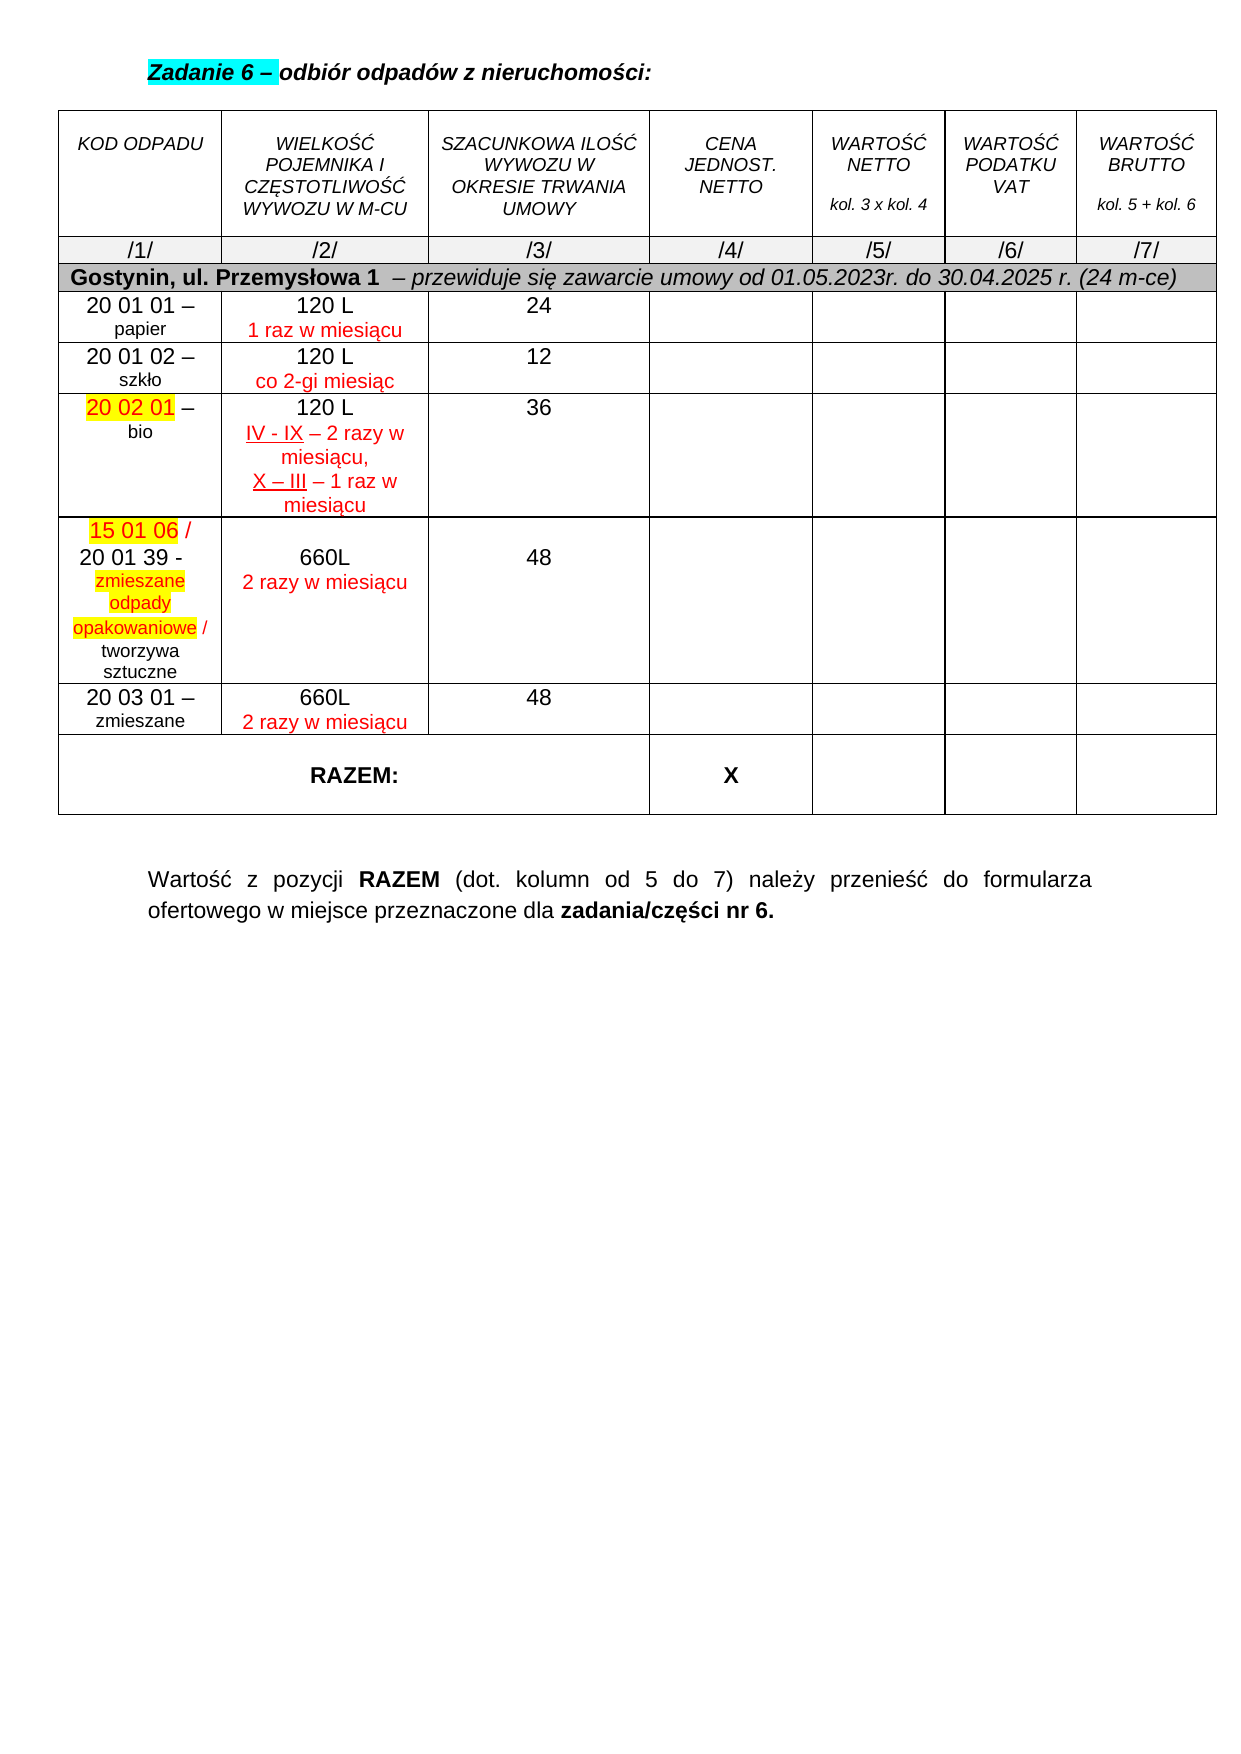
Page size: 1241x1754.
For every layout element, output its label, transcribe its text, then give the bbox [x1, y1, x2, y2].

table_cell [946, 518, 1076, 683]
table_cell 48 [429, 684, 649, 734]
table_cell [1077, 735, 1216, 814]
table_cell [946, 343, 1076, 393]
table_cell [1077, 394, 1216, 516]
table_cell /7/ [1077, 237, 1216, 263]
table_cell [813, 343, 944, 393]
table_cell [1077, 292, 1216, 342]
table_cell [813, 292, 944, 342]
table_cell X [650, 735, 812, 814]
table_cell 36 [429, 394, 649, 516]
table_header CENA JEDNOST. NETTO [650, 111, 812, 236]
table_cell [650, 394, 812, 516]
table_header KOD ODPADU [59, 111, 221, 236]
table_cell 20 02 01 – bio [59, 394, 221, 516]
table_cell /2/ [222, 237, 428, 263]
table_cell 120 L co 2-gi miesiąc [222, 343, 428, 393]
table_cell [813, 735, 944, 814]
table_cell [813, 394, 944, 516]
table_cell 660L 2 razy w miesiącu [222, 518, 428, 683]
table_cell 20 01 02 – szkło [59, 343, 221, 393]
text Zadanie 6 – odbiór odpadów z nieruchomości: [279, 59, 1092, 85]
table_cell 24 [429, 292, 649, 342]
table_cell [813, 684, 944, 734]
table_cell [1077, 343, 1216, 393]
table_cell 20 03 01 – zmieszane [59, 684, 221, 734]
table_header WARTOŚĆ BRUTTO kol. 5 + kol. 6 [1077, 111, 1216, 236]
table_header SZACUNKOWA ILOŚĆ WYWOZU W OKRESIE TRWANIA UMOWY [429, 111, 649, 236]
table_cell [946, 684, 1076, 734]
table_header WARTOŚĆ NETTO kol. 3 x kol. 4 [813, 111, 944, 236]
table_cell /3/ [429, 237, 649, 263]
table_cell [946, 394, 1076, 516]
table_cell [946, 292, 1076, 342]
table_cell [1077, 684, 1216, 734]
table_cell 15 01 06 / 20 01 39 - zmieszane odpady opakowaniowe / tworzywa sztuczne [59, 518, 221, 683]
table_header WARTOŚĆ PODATKU VAT [946, 111, 1076, 236]
table_cell RAZEM: [59, 735, 649, 814]
table_cell 660L 2 razy w miesiącu [222, 684, 428, 734]
table_cell /6/ [946, 237, 1076, 263]
table_cell /5/ [813, 237, 944, 263]
text Wartość z pozycji RAZEM (dot. kolumn od 5 do 7) należy przenieść do formularza ofertowego w miejsce przeznaczone dla zadania/części nr 6. [148, 866, 1092, 923]
table_cell 20 01 01 – papier [59, 292, 221, 342]
table_cell 120 L IV - IX – 2 razy w miesiącu, X – III – 1 raz w miesiącu [222, 394, 428, 516]
table_cell [813, 518, 944, 683]
table_cell [946, 735, 1076, 814]
table_header WIELKOŚĆ POJEMNIKA I CZĘSTOTLIWOŚĆ WYWOZU W M-CU [222, 111, 428, 236]
table_cell 48 [429, 518, 649, 683]
table_cell Gostynin, ul. Przemysłowa 1 – przewiduje się zawarcie umowy od 01.05.2023r. do 30.04.2025 r. (24 m-ce) [59, 264, 1216, 291]
table_cell [650, 343, 812, 393]
table_cell [650, 684, 812, 734]
table_cell [650, 292, 812, 342]
table_cell 120 L 1 raz w miesiącu [222, 292, 428, 342]
table_cell /1/ [59, 237, 221, 263]
table_cell [1077, 518, 1216, 683]
table_cell 12 [429, 343, 649, 393]
table_cell /4/ [650, 237, 812, 263]
table_cell [650, 518, 812, 683]
